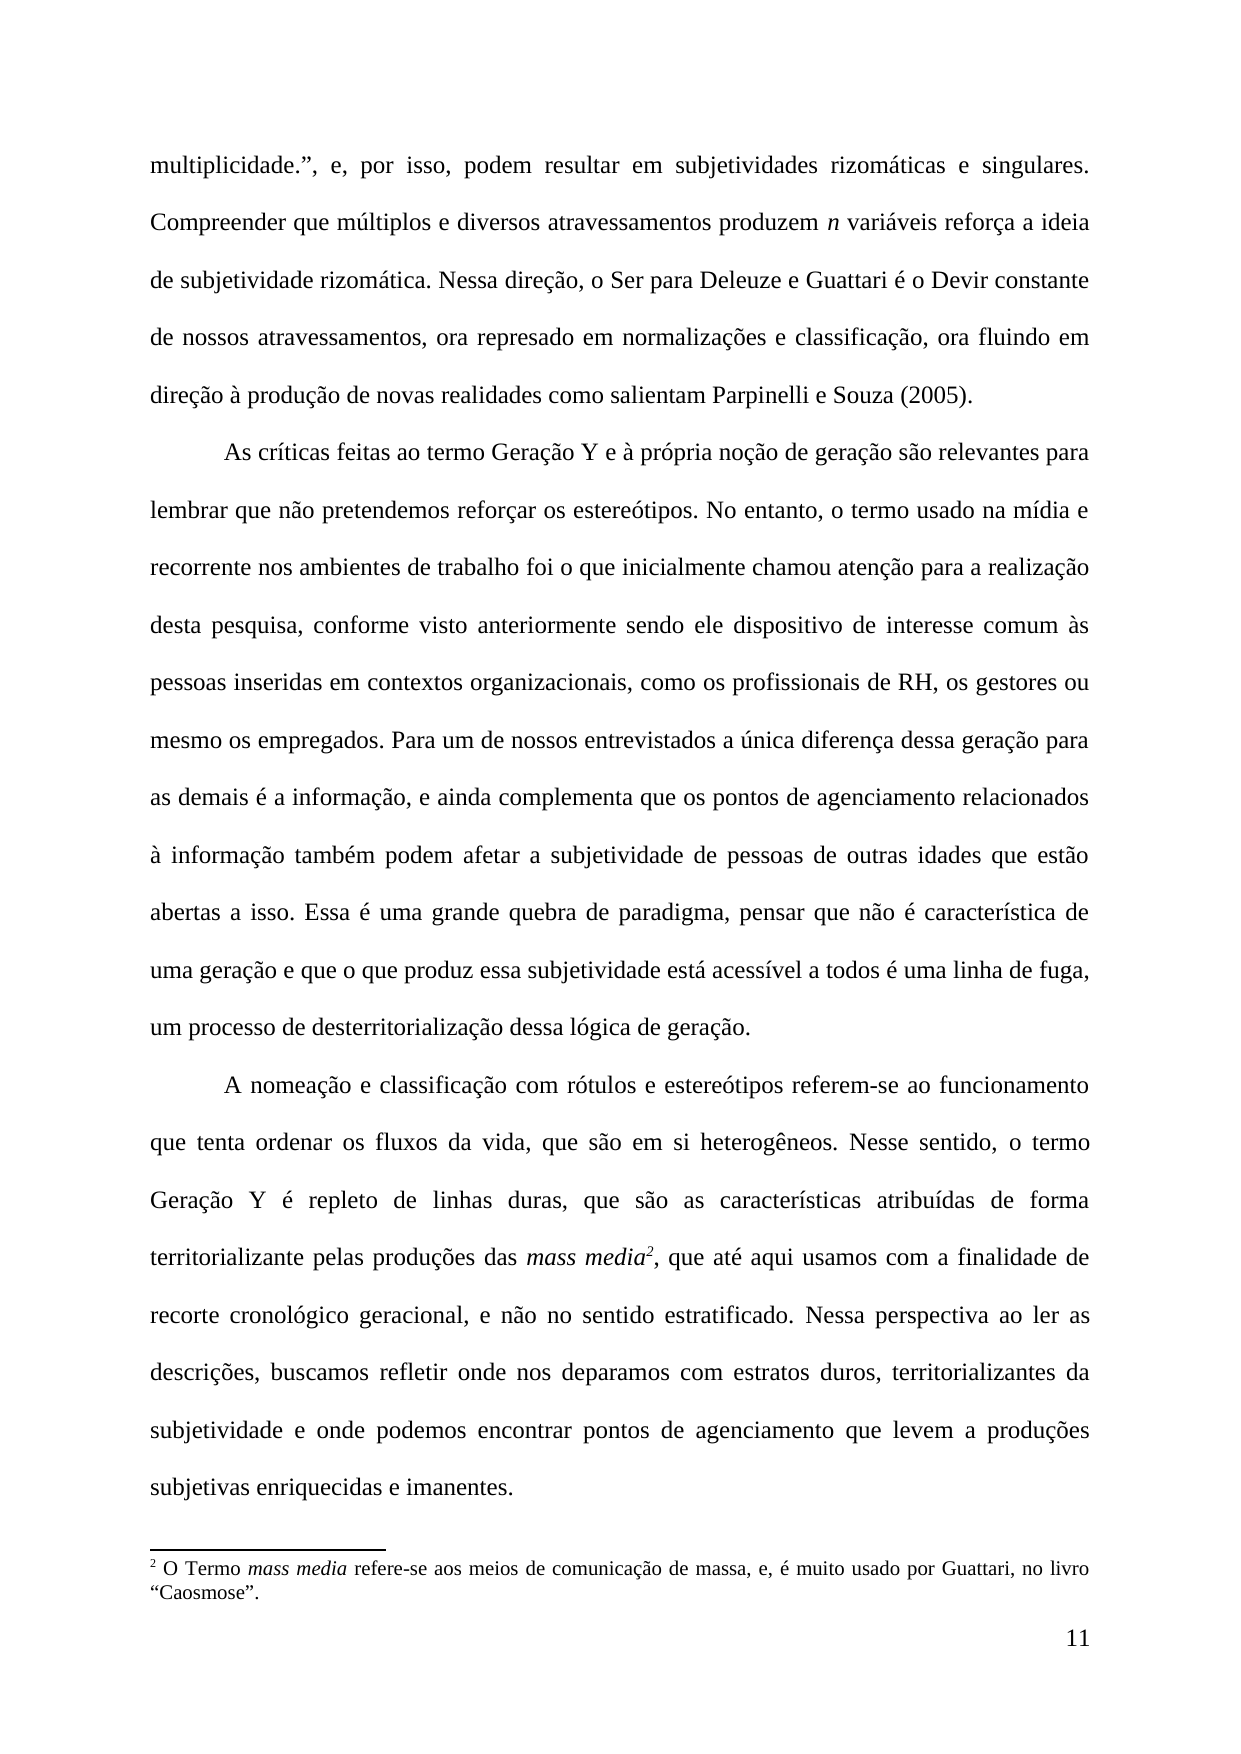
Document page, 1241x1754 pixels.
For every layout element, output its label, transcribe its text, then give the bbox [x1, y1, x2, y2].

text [150, 150, 1090, 409]
text As críticas feitas ao termo Geração Y e à própria noção de geração são relevantes para lembrar que não pretendemos reforçar os estereótipos. No entanto, o termo usado na mídia e recorrente nos ambientes de trabalho foi o que inicialmente chamou atenção para a realização desta pesquisa, conforme visto anteriormente sendo ele dispositivo de interesse comum às pessoas inseridas em contextos organizacionais, como os profissionais de RH, os gestores ou mesmo os empregados. Para um de nossos entrevistados a única diferença dessa geração para as demais é a informação, e ainda complementa que os pontos de agenciamento relacionados à informação também podem afetar a subjetividade de pessoas de outras idades que estão abertas a isso. Essa é uma grande quebra de paradigma, pensar que não é característica de uma geração e que o que produz essa subjetividade está acessível a todos é uma linha de fuga, um processo de desterritorialização dessa lógica de geração. [150, 437, 1090, 1041]
text A nomeação e classificação com rótulos e estereótipos referem-se ao funcionamento que tenta ordenar os fluxos da vida, que são em si heterogêneos. Nesse sentido, o termo Geração Y é repleto de linhas duras, que são as características atribuídas de forma territorializante pelas produções das mass media, que até aqui usamos com a finalidade de recorte cronológico geracional, e não no sentido estratificado. Nessa perspectiva ao ler as descrições, buscamos refletir onde nos deparamos com estratos duros, territorializantes da subjetividade e onde podemos encontrar pontos de agenciamento que levem a produções subjetivas enriquecidas e imanentes. [150, 1070, 1090, 1501]
